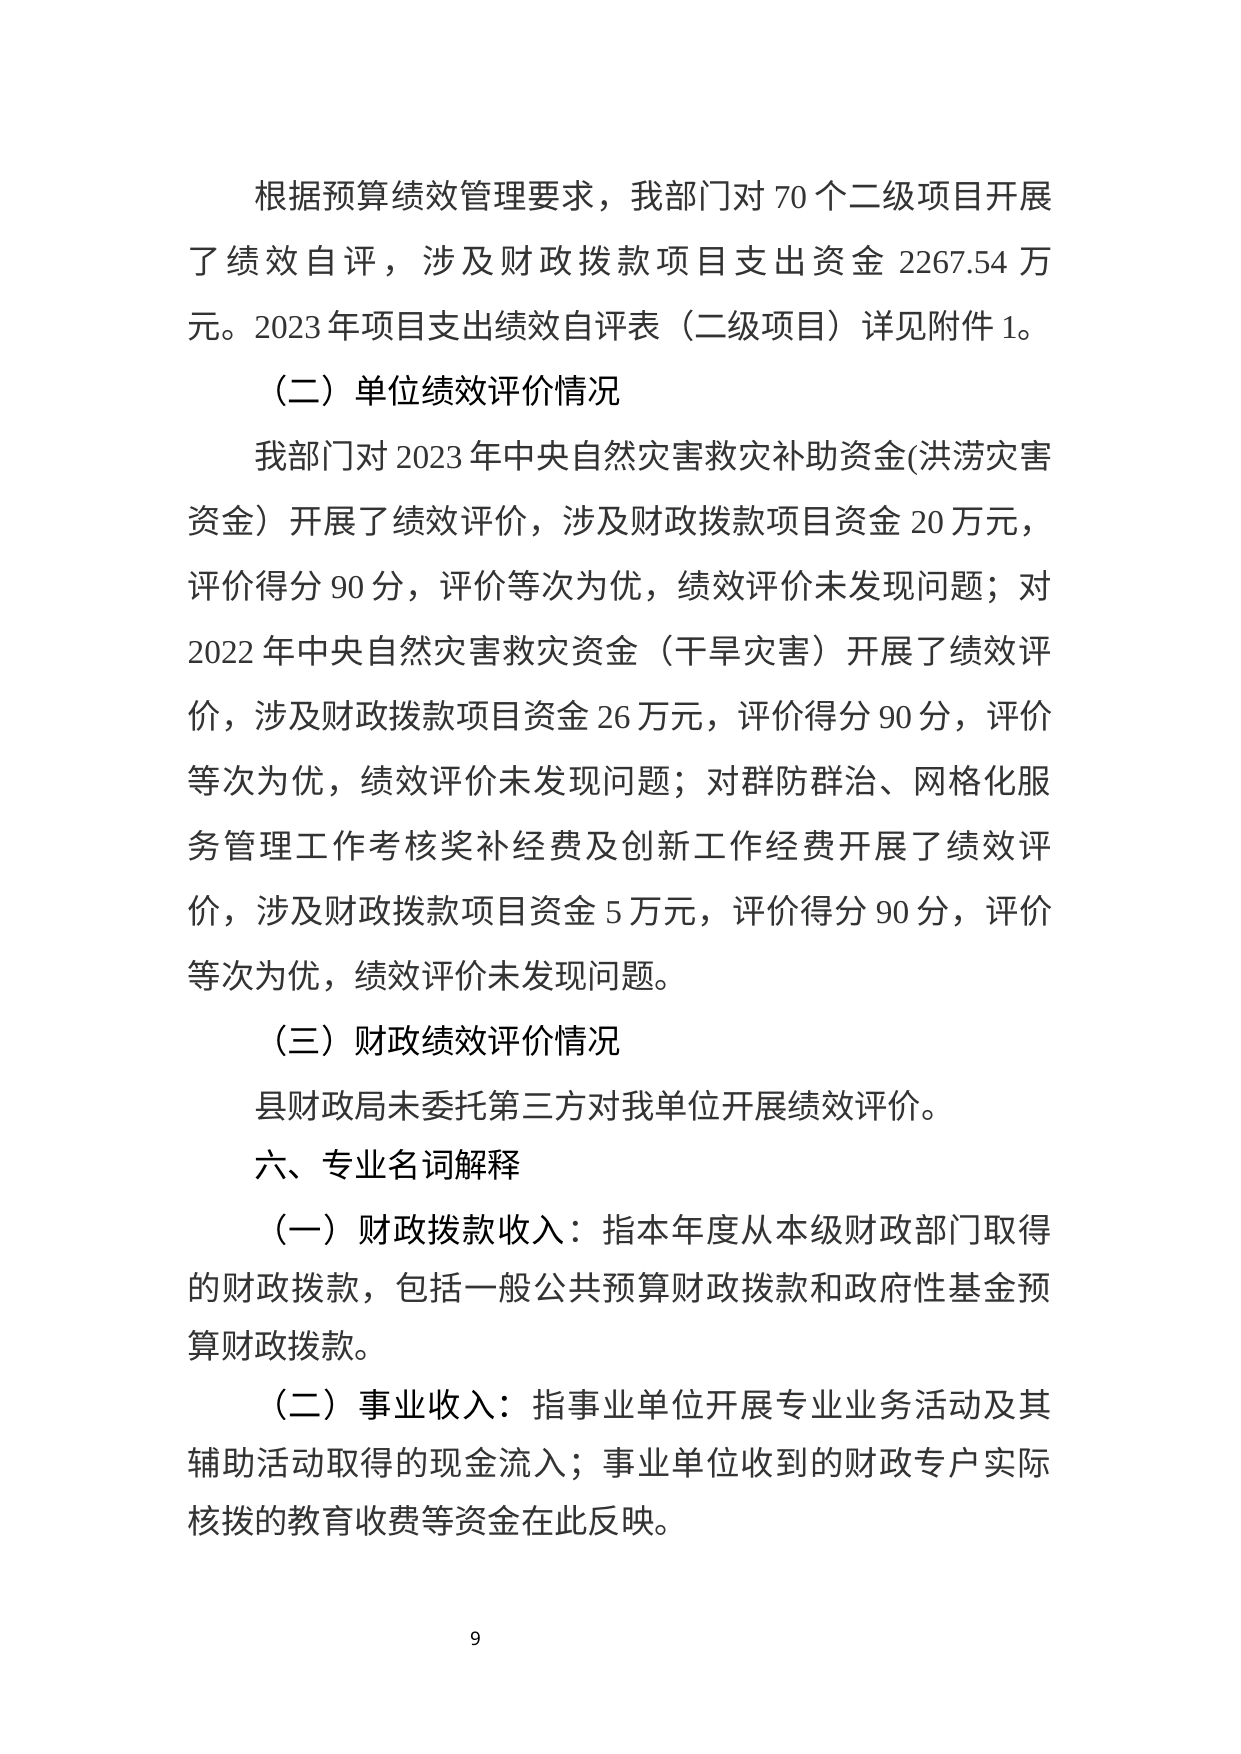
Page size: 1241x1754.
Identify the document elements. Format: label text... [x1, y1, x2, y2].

text （三）财政绩效评价情况 [187, 1007, 1053, 1072]
text 我部门对2023年中央自然灾害救灾补助资金(洪涝灾害资金）开展了绩效评价，涉及财政拨款项目资金20万元，评价得分90分，评价等次为优，绩效评价未发现问题；对2022年中央自然灾害救灾资金（干旱灾害）开展了绩效评价，涉及财政拨款项目资金26万元，评价得分90分，评价等次为优，绩效评价未发现问题；对群防群治、网格化服务管理工作考核奖补经费及创新工作经费开展了绩效评价，涉及财政拨款项目资金5万元，评价得分90分，评价等次为优，绩效评价未发现问题。 [187, 422, 1053, 1007]
text （二）单位绩效评价情况 [187, 357, 1053, 422]
text （二）事业收入：指事业单位开展专业业务活动及其辅助活动取得的现金流入；事业单位收到的财政专户实际核拨的教育收费等资金在此反映。 [187, 1370, 1053, 1545]
text 六、专业名词解释 [187, 1130, 1053, 1195]
text （一）财政拨款收入：指本年度从本级财政部门取得的财政拨款，包括一般公共预算财政拨款和政府性基金预算财政拨款。 [187, 1195, 1053, 1370]
text 县财政局未委托第三方对我单位开展绩效评价。 [187, 1072, 1053, 1130]
text 根据预算绩效管理要求，我部门对70个二级项目开展了绩效自评，涉及财政拨款项目支出资金2267.54万元。2023年项目支出绩效自评表（二级项目）详见附件1。 [187, 162, 1053, 357]
